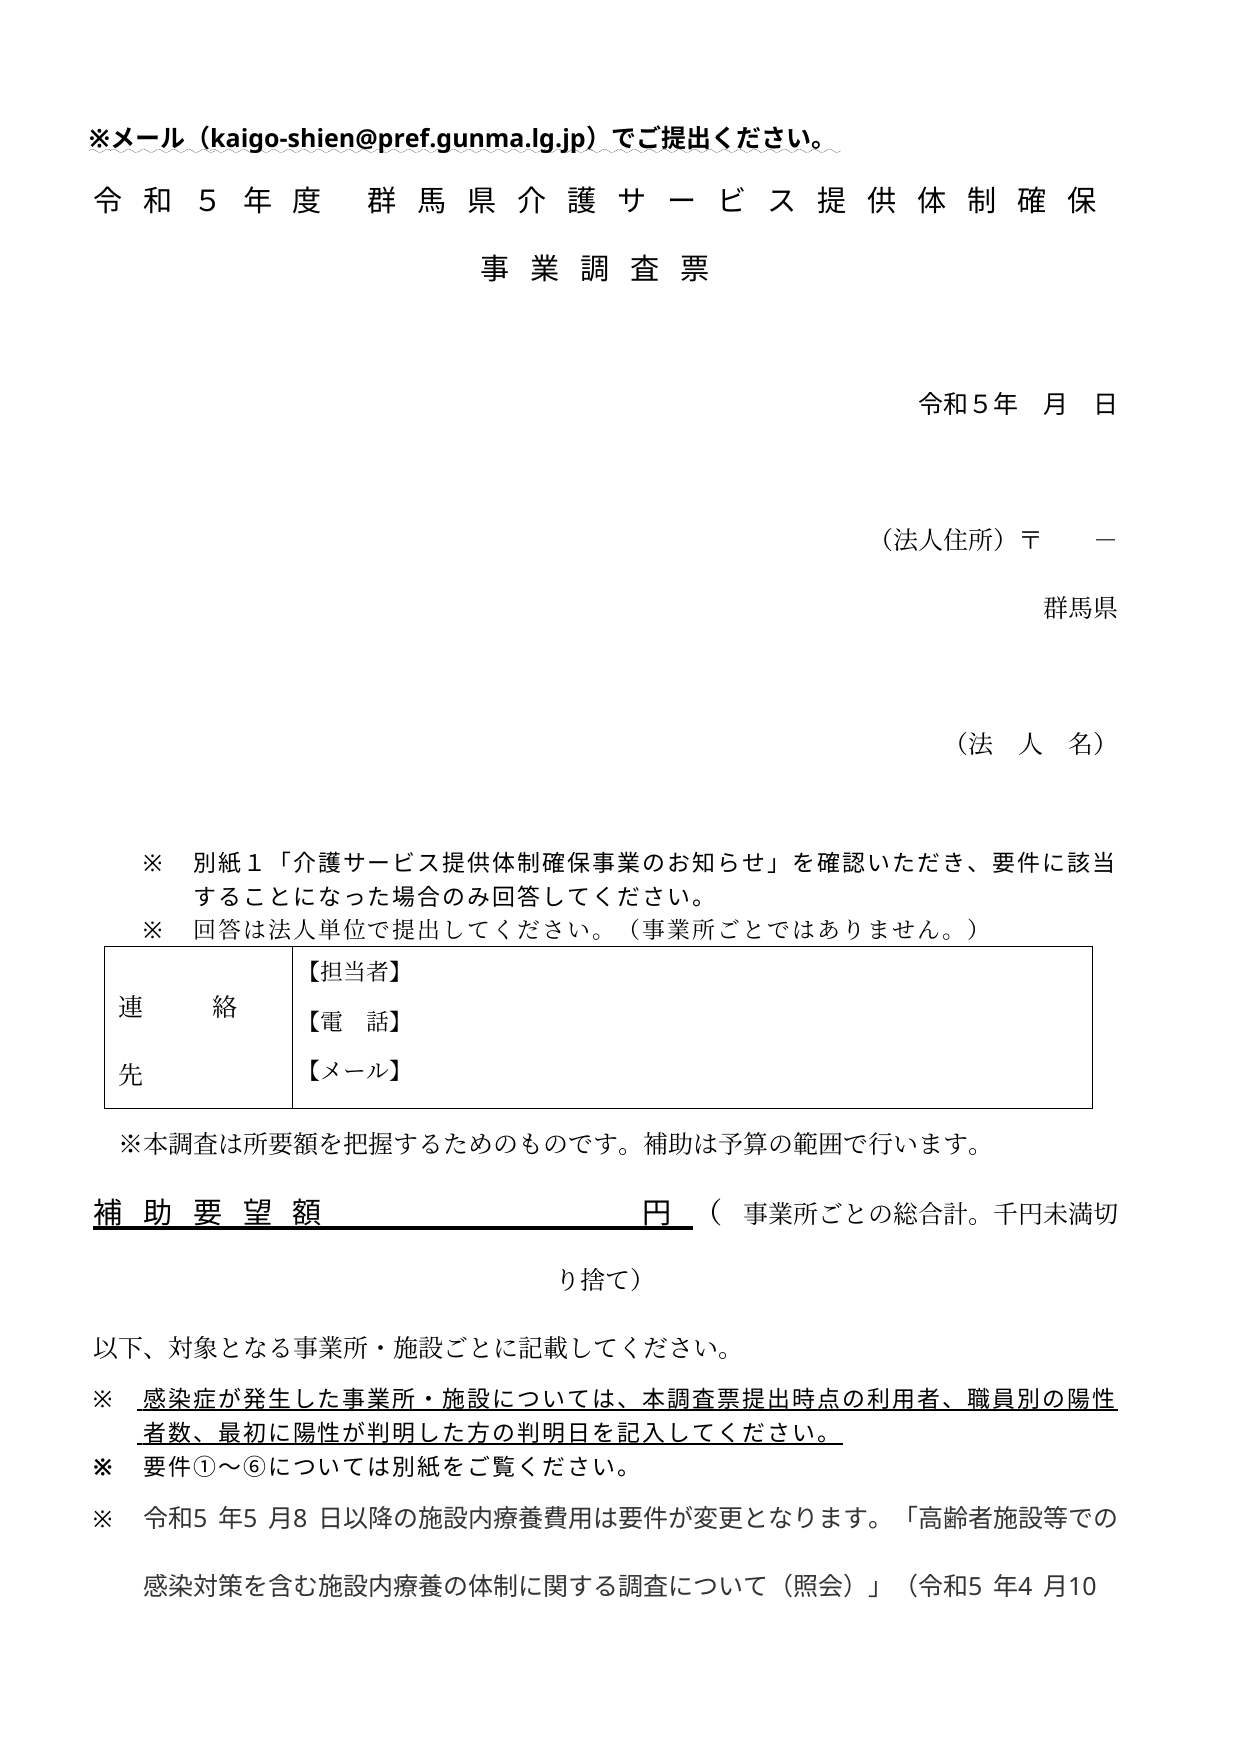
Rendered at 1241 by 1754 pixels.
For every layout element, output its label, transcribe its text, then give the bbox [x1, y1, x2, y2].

list 感染症が発生した事業所・施設については、本調査票提出時点の利用者、職員別の陽性者数、最初に陽性が判明した方の判明日を記入してください。 [93, 1381, 1118, 1448]
list 要件①～⑥については別紙をご覧ください。 [93, 1448, 1118, 1482]
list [93, 1482, 1118, 1618]
text 補助要望額 円（事業所ごとの総合計。千円未満切り捨て） [93, 1177, 1118, 1313]
text 令和５年 月 日 [93, 369, 1118, 437]
text 群馬県 [93, 572, 1118, 640]
table_header 【担当者】 【電 話】 【メール】 [293, 947, 1092, 1108]
text 以下、対象となる事業所・施設ごとに記載してください。 [93, 1313, 1118, 1381]
text ※本調査は所要額を把握するためのものです。補助は予算の範囲で行います。 [93, 1109, 1118, 1177]
text （法 人 名） [93, 708, 1118, 776]
list 別紙１「介護サービス提供体制確保事業のお知らせ」を確認いただき、要件に該当することになった場合のみ回答してください。 [137, 844, 1118, 912]
text 令和５年度 群馬県介護サービス提供体制確保事業調査票 [93, 165, 1118, 301]
text （法人住所）〒 － [93, 504, 1118, 572]
list 回答は法人単位で提出してください。（事業所ごとではありません。） [137, 912, 1118, 946]
table_header 連絡先 [105, 947, 292, 1108]
